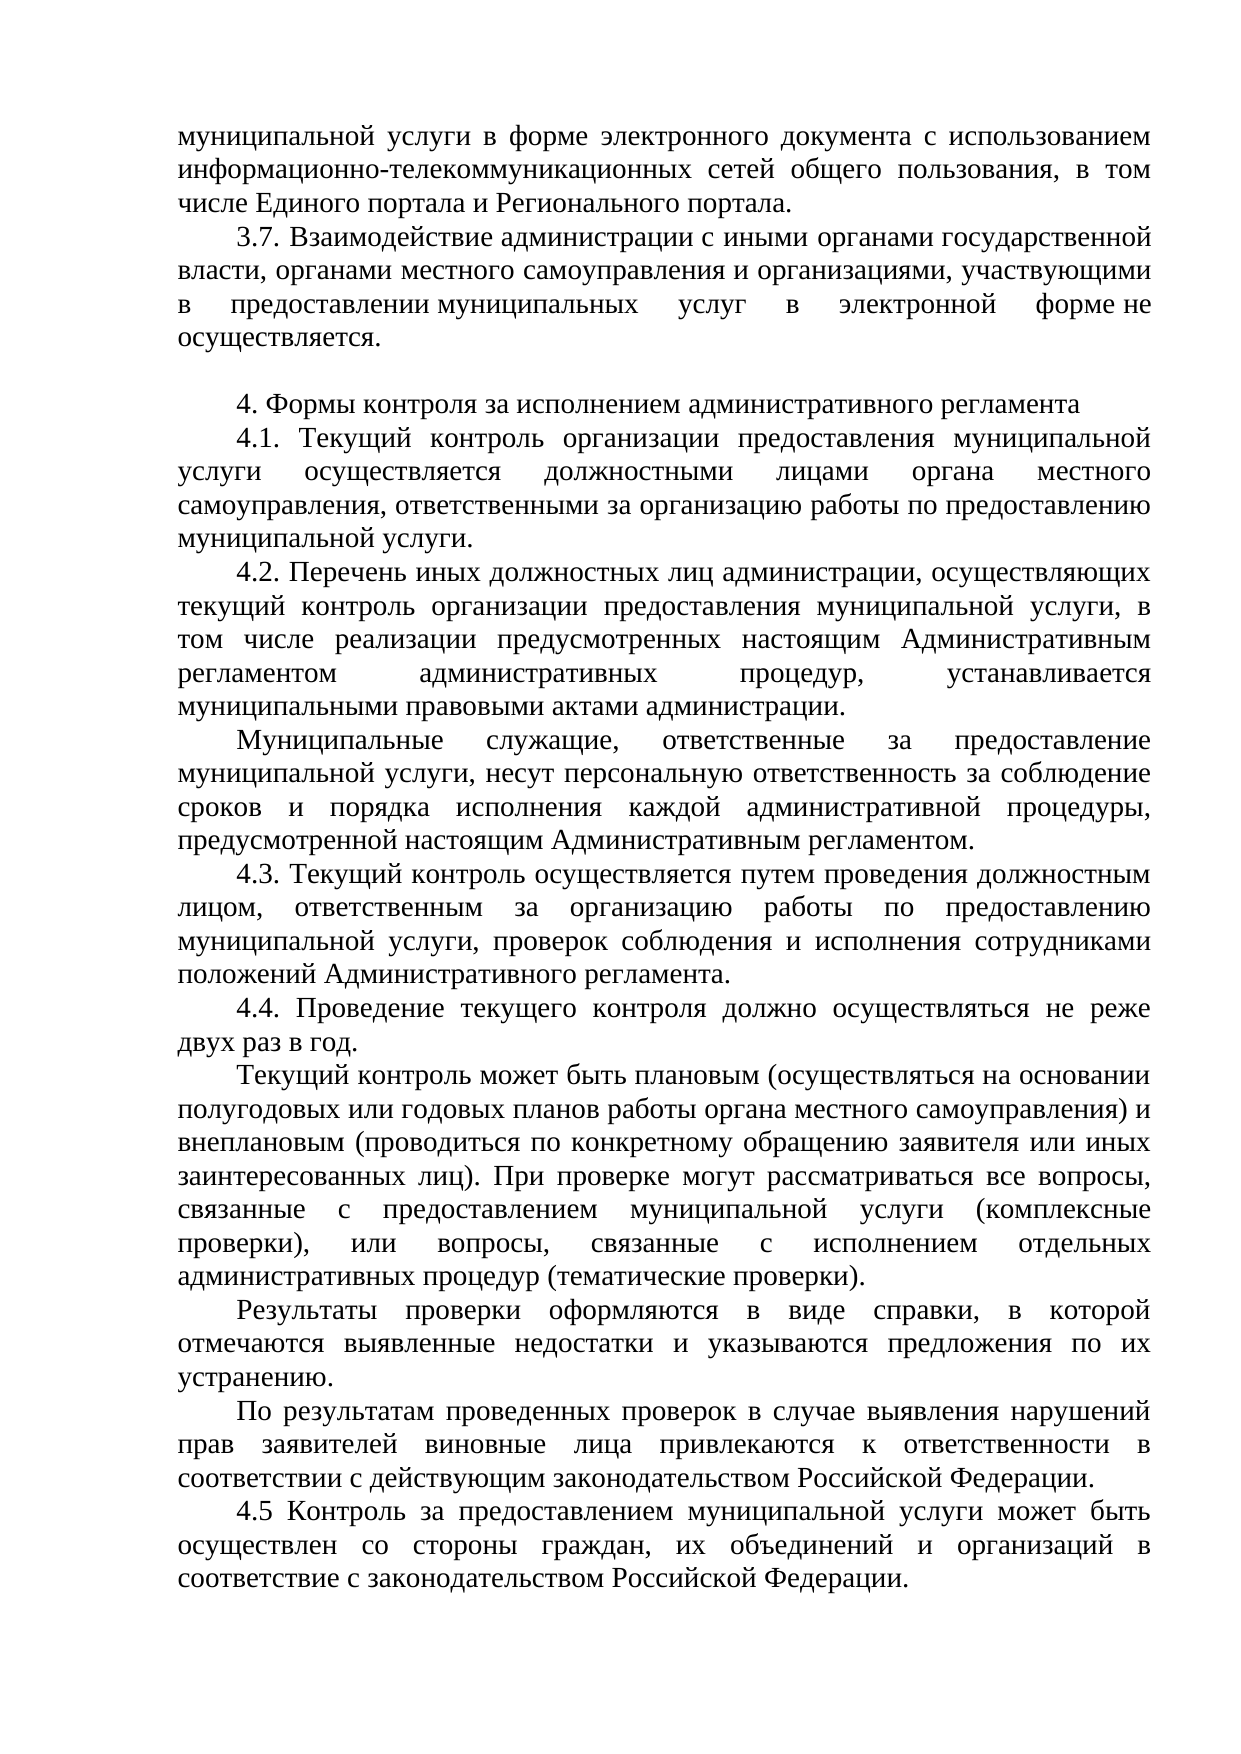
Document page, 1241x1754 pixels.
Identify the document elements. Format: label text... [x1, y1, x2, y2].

text Текущий контроль может быть плановым (осуществляться на основании полугодовых или годовых планов работы органа местного самоуправления) и внеплановым (проводиться по конкретному обращению заявителя или иных заинтересованных лиц). При проверке могут рассматриваться все вопросы, связанные с предоставлением муниципальной услуги (комплексные проверки), или вопросы, связанные с исполнением отдельных административных процедур (тематические проверки). [177, 1057, 1152, 1292]
text По результатам проведенных проверок в случае выявления нарушений прав заявителей виновные лица привлекаются к ответственности в соответствии с действующим законодательством Российской Федерации. [177, 1393, 1152, 1493]
text 4.5 Контроль за предоставлением муниципальной услуги может быть осуществлен со стороны граждан, их объединений и организаций в соответствие с законодательством Российской Федерации. [177, 1493, 1152, 1594]
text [177, 118, 1152, 219]
text 3.7. Взаимодействие администрации с иными органами государственной власти, органами местного самоуправления и организациями, участвующими в предоставлении муниципальных услуг в электронной форме не осуществляется. [177, 219, 1152, 353]
text Результаты проверки оформляются в виде справки, в которой отмечаются выявленные недостатки и указываются предложения по их устранению. [177, 1292, 1152, 1393]
text 4.4. Проведение текущего контроля должно осуществляться не реже двух раз в год. [177, 990, 1152, 1057]
text 4.2. Перечень иных должностных лиц администрации, осуществляющих текущий контроль организации предоставления муниципальной услуги, в том числе реализации предусмотренных настоящим Административным регламентом административных процедур, устанавливается муниципальными правовыми актами администрации. [177, 554, 1152, 722]
text 4. Формы контроля за исполнением административного регламента [177, 386, 1152, 420]
text Муниципальные служащие, ответственные за предоставление муниципальной услуги, несут персональную ответственность за соблюдение сроков и порядка исполнения каждой административной процедуры, предусмотренной настоящим Административным регламентом. [177, 722, 1152, 856]
text 4.3. Текущий контроль осуществляется путем проведения должностным лицом, ответственным за организацию работы по предоставлению муниципальной услуги, проверок соблюдения и исполнения сотрудниками положений Административного регламента. [177, 856, 1152, 990]
text 4.1. Текущий контроль организации предоставления муниципальной услуги осуществляется должностными лицами органа местного самоуправления, ответственными за организацию работы по предоставлению муниципальной услуги. [177, 420, 1152, 554]
